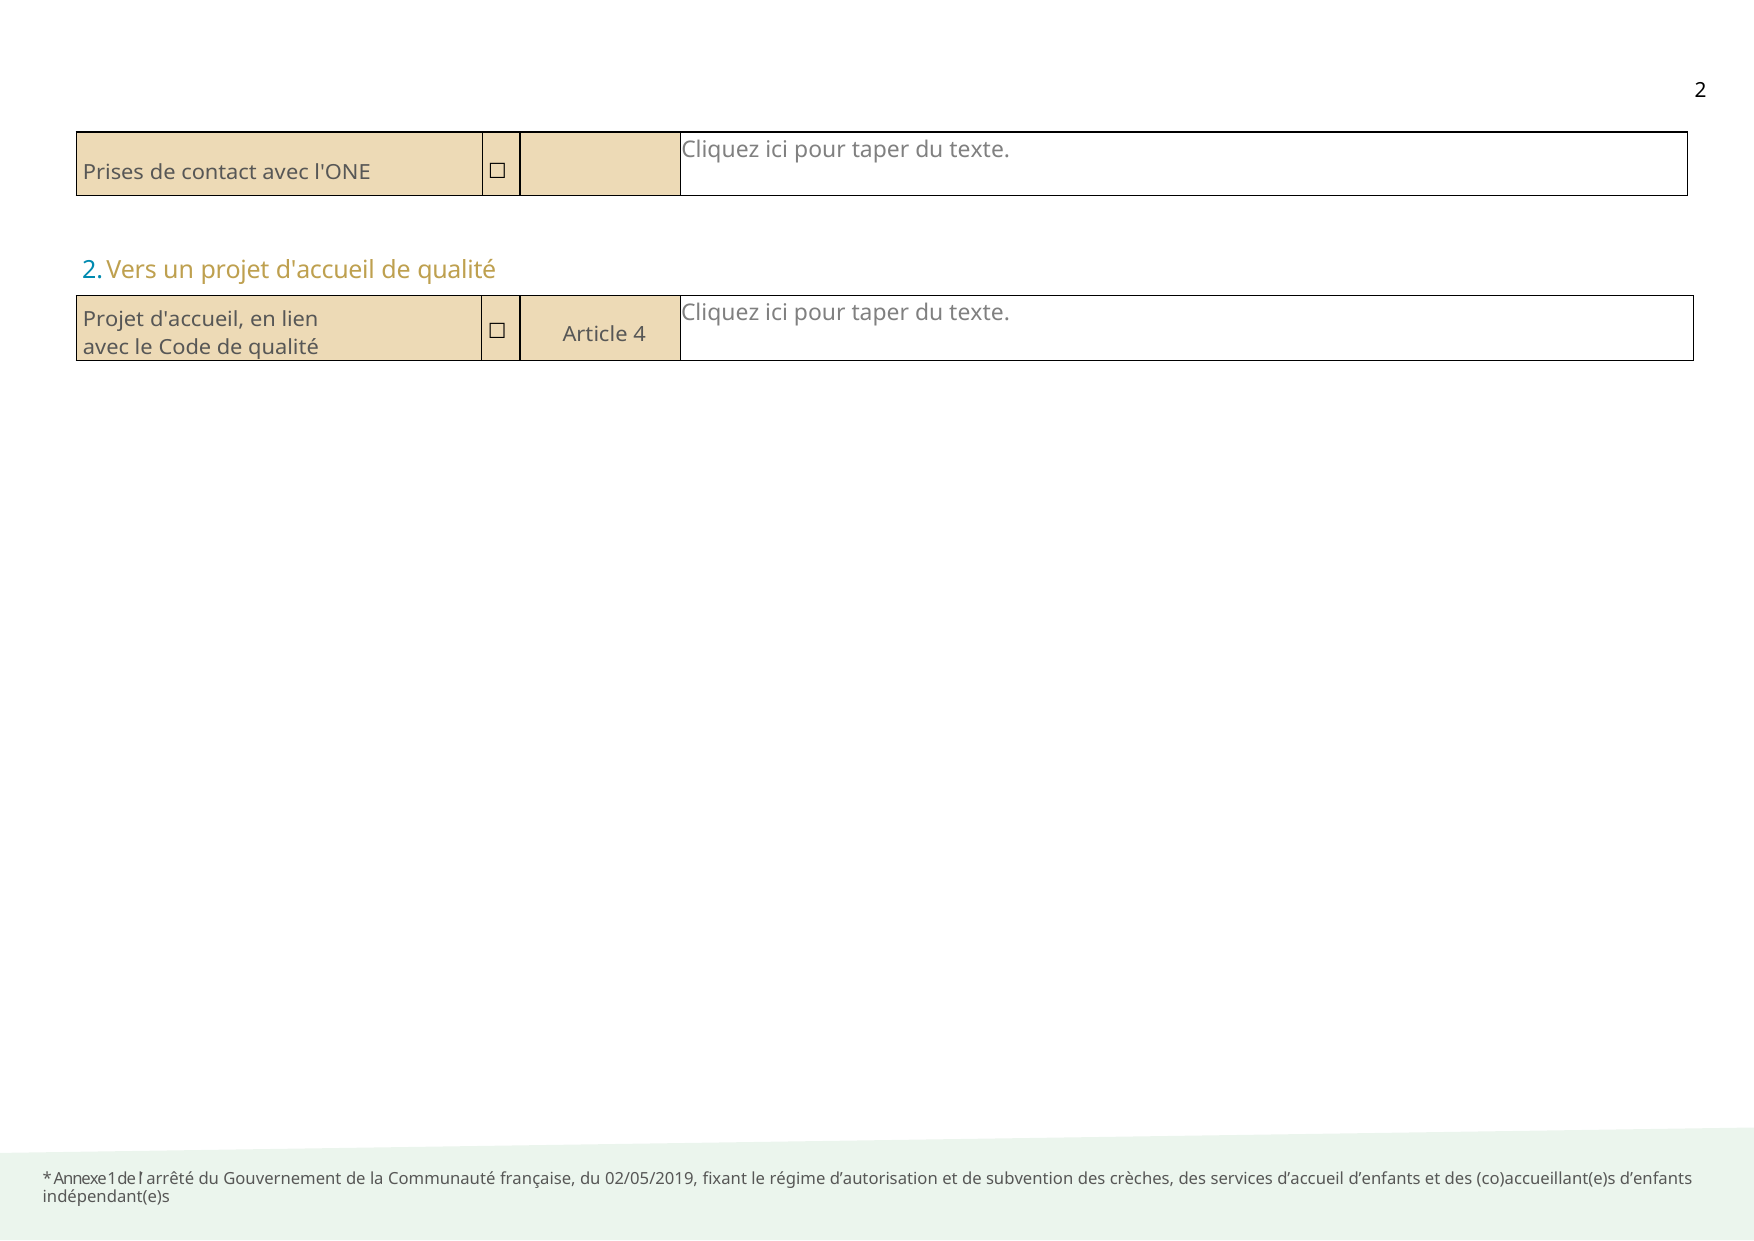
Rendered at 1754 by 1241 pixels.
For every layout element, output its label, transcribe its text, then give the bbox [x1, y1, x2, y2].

table_cell [483, 133, 519, 195]
table_header [482, 296, 519, 360]
table_header Article 4 [521, 296, 680, 360]
table_cell [521, 133, 680, 195]
table_cell Prises de contact avec l'ONE [77, 133, 482, 195]
list Vers un projet d'accueil de qualité [82, 252, 1706, 286]
table_header Projet d'accueil, en lien avec le Code de qualité [77, 296, 481, 360]
